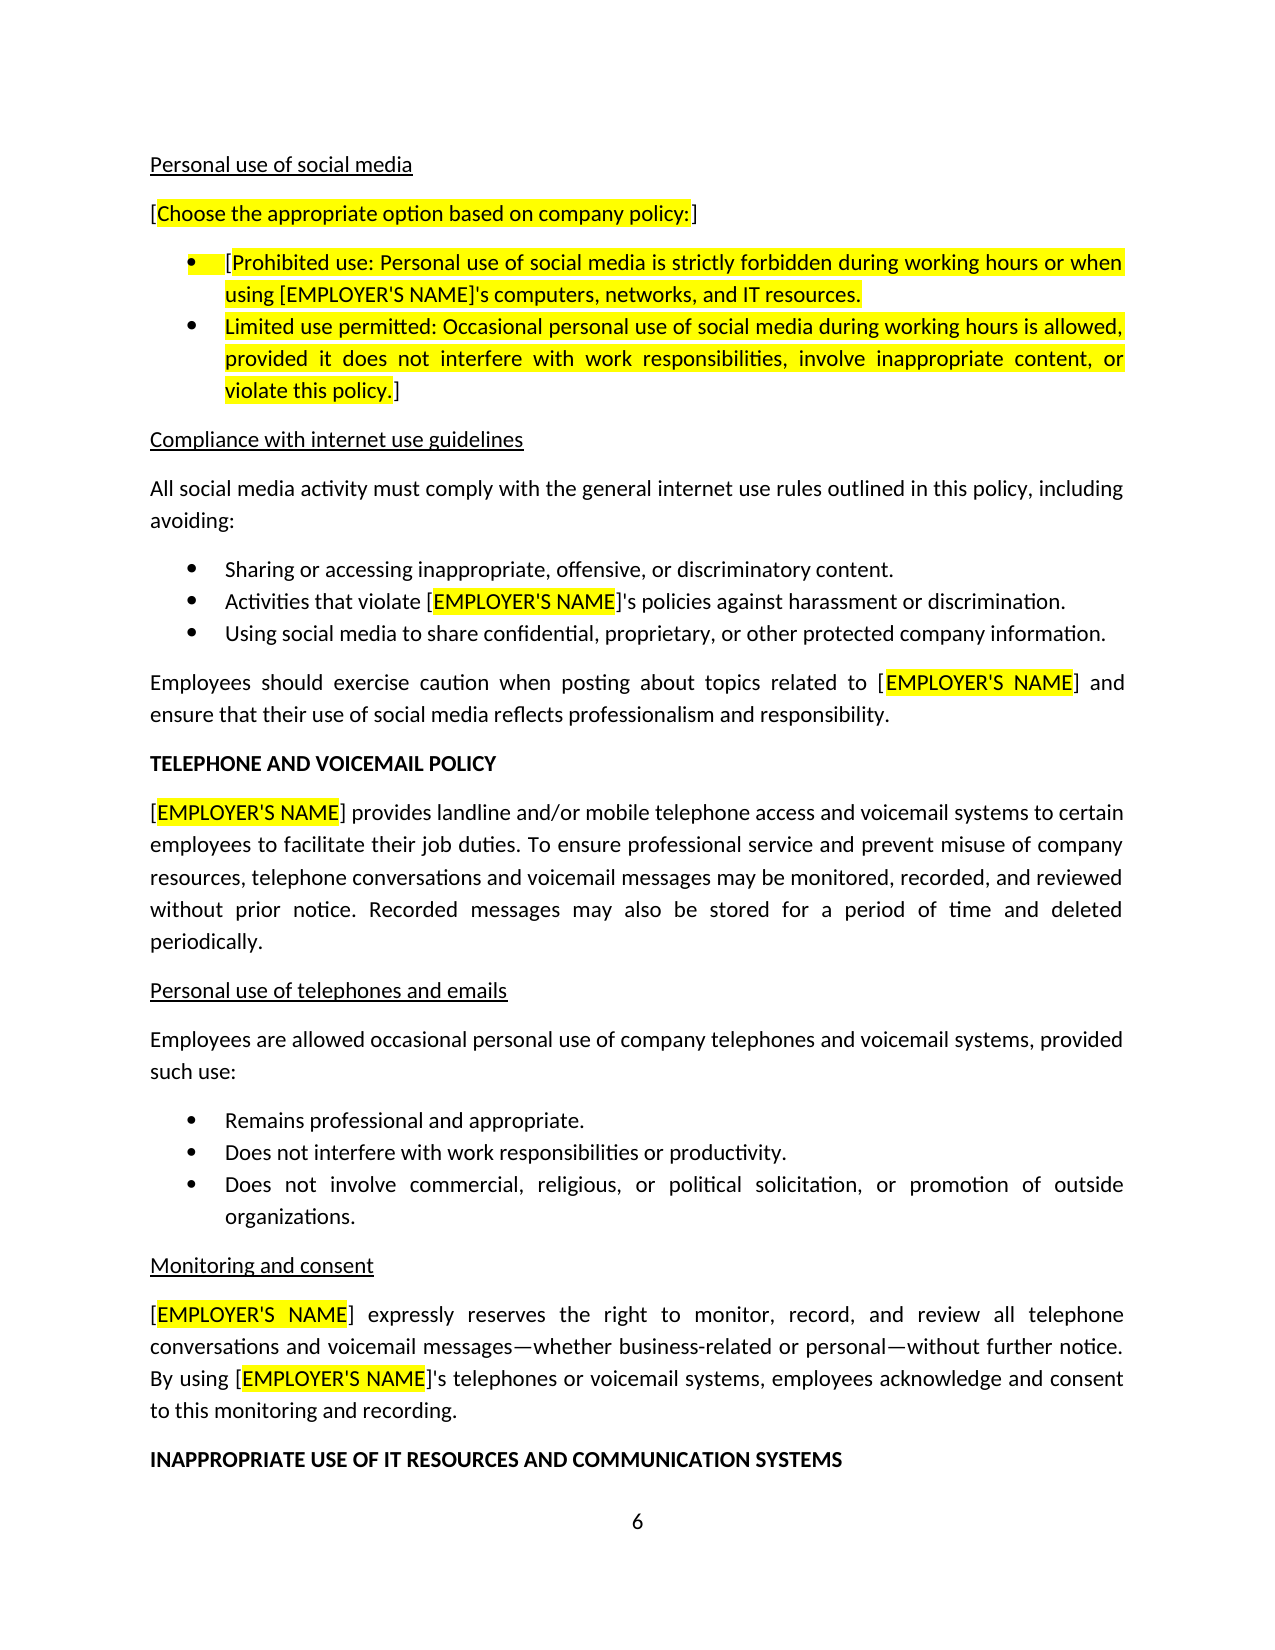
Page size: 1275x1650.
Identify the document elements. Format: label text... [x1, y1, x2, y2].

text Monitoring and consent [150, 1251, 1125, 1279]
text Employees are allowed occasional personal use of company telephones and voicemail systems, provided such use: [150, 1025, 1125, 1085]
text [EMPLOYER'S NAME] expressly reserves the right to monitor, record, and review all telephone conversations and voicemail messages—whether business-related or personal—without further notice. By using [EMPLOYER'S NAME]'s telephones or voicemail systems, employees acknowledge and consent to this monitoring and recording. [150, 1300, 1125, 1425]
list Limited use permitted: Occasional personal use of social media during working hours is allowed, provided it does not interfere with work responsibilities, involve inappropriate content, or violate this policy.] [187, 312, 1125, 404]
list Does not interfere with work responsibilities or productivity. [187, 1138, 1125, 1166]
list Sharing or accessing inappropriate, offensive, or discriminatory content. [187, 555, 1125, 583]
text Personal use of social media [150, 150, 1125, 178]
list Using social media to share confidential, proprietary, or other protected company information. [187, 619, 1125, 648]
text INAPPROPRIATE USE OF IT RESOURCES AND COMMUNICATION SYSTEMS [150, 1446, 1125, 1473]
text [EMPLOYER'S NAME] provides landline and/or mobile telephone access and voicemail systems to certain employees to facilitate their job duties. To ensure professional service and prevent misuse of company resources, telephone conversations and voicemail messages may be monitored, recorded, and reviewed without prior notice. Recorded messages may also be stored for a period of time and deleted periodically. [150, 798, 1125, 955]
text TELEPHONE AND VOICEMAIL POLICY [150, 749, 1125, 777]
list [Prohibited use: Personal use of social media is strictly forbidden during working hours or when using [EMPLOYER'S NAME]'s computers, networks, and IT resources. [187, 248, 1125, 308]
text [Choose the appropriate option based on company policy:] [691, 199, 1125, 227]
list Activities that violate [EMPLOYER'S NAME]'s policies against harassment or discrimination. [187, 587, 1125, 615]
list Does not involve commercial, religious, or political solicitation, or promotion of outside organizations. [187, 1170, 1125, 1230]
text Personal use of telephones and emails [150, 976, 1125, 1004]
text Employees should exercise caution when posting about topics related to [EMPLOYER'S NAME] and ensure that their use of social media reflects professionalism and responsibility. [150, 668, 1125, 729]
text Compliance with internet use guidelines [150, 425, 1125, 453]
text All social media activity must comply with the general internet use rules outlined in this policy, including avoiding: [150, 474, 1125, 534]
list Remains professional and appropriate. [187, 1106, 1125, 1134]
